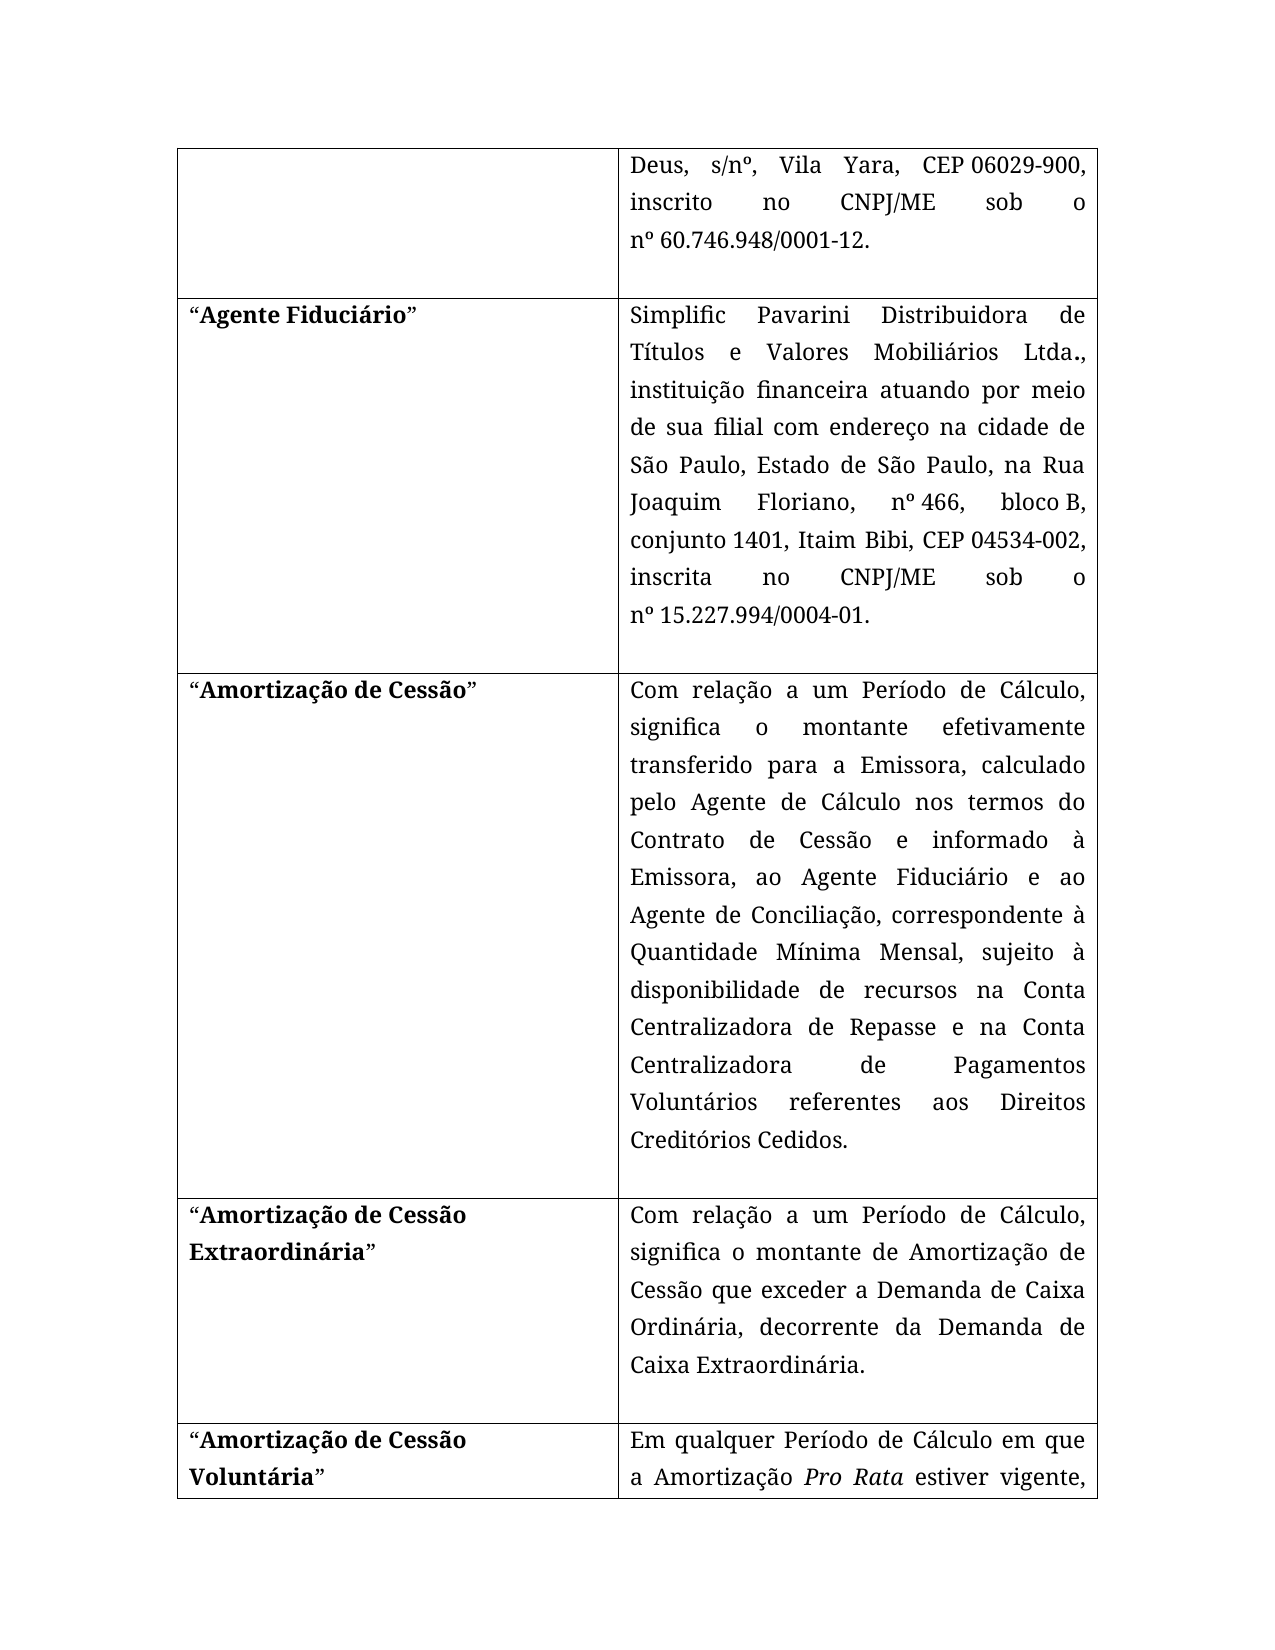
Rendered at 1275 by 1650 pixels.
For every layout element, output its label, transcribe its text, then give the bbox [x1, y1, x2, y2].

table_cell Com relação a um Período de Cálculo, significa o montante de Amortização de Cessão que exceder a Demanda de Caixa Ordinária, decorrente da Demanda de Caixa Extraordinária. [619, 1199, 1097, 1423]
table_cell Com relação a um Período de Cálculo, significa o montante efetivamente transferido para a Emissora, calculado pelo Agente de Cálculo nos termos do Contrato de Cessão e informado à Emissora, ao Agente Fiduciário e ao Agente de Conciliação, correspondente à Quantidade Mínima Mensal, sujeito à disponibilidade de recursos na Conta Centralizadora de Repasse e na Conta Centralizadora de Pagamentos Voluntários referentes aos Direitos Creditórios Cedidos. [619, 674, 1097, 1198]
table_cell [619, 149, 1097, 298]
table_cell Simplific Pavarini Distribuidora de Títulos e Valores Mobiliários Ltda., instituição financeira atuando por meio de sua filial com endereço na cidade de São Paulo, Estado de São Paulo, na Rua Joaquim Floriano, nº 466, bloco B, conjunto 1401, Itaim Bibi, CEP 04534-002, inscrita no CNPJ/ME sob o nº 15.227.994/0004-01. [619, 299, 1097, 673]
table_cell “Amortização de Cessão Extraordinária” [178, 1199, 618, 1423]
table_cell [178, 1424, 618, 1498]
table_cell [178, 149, 618, 298]
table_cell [619, 1424, 1097, 1498]
table_cell “Agente Fiduciário” [178, 299, 618, 673]
table_cell “Amortização de Cessão” [178, 674, 618, 1198]
